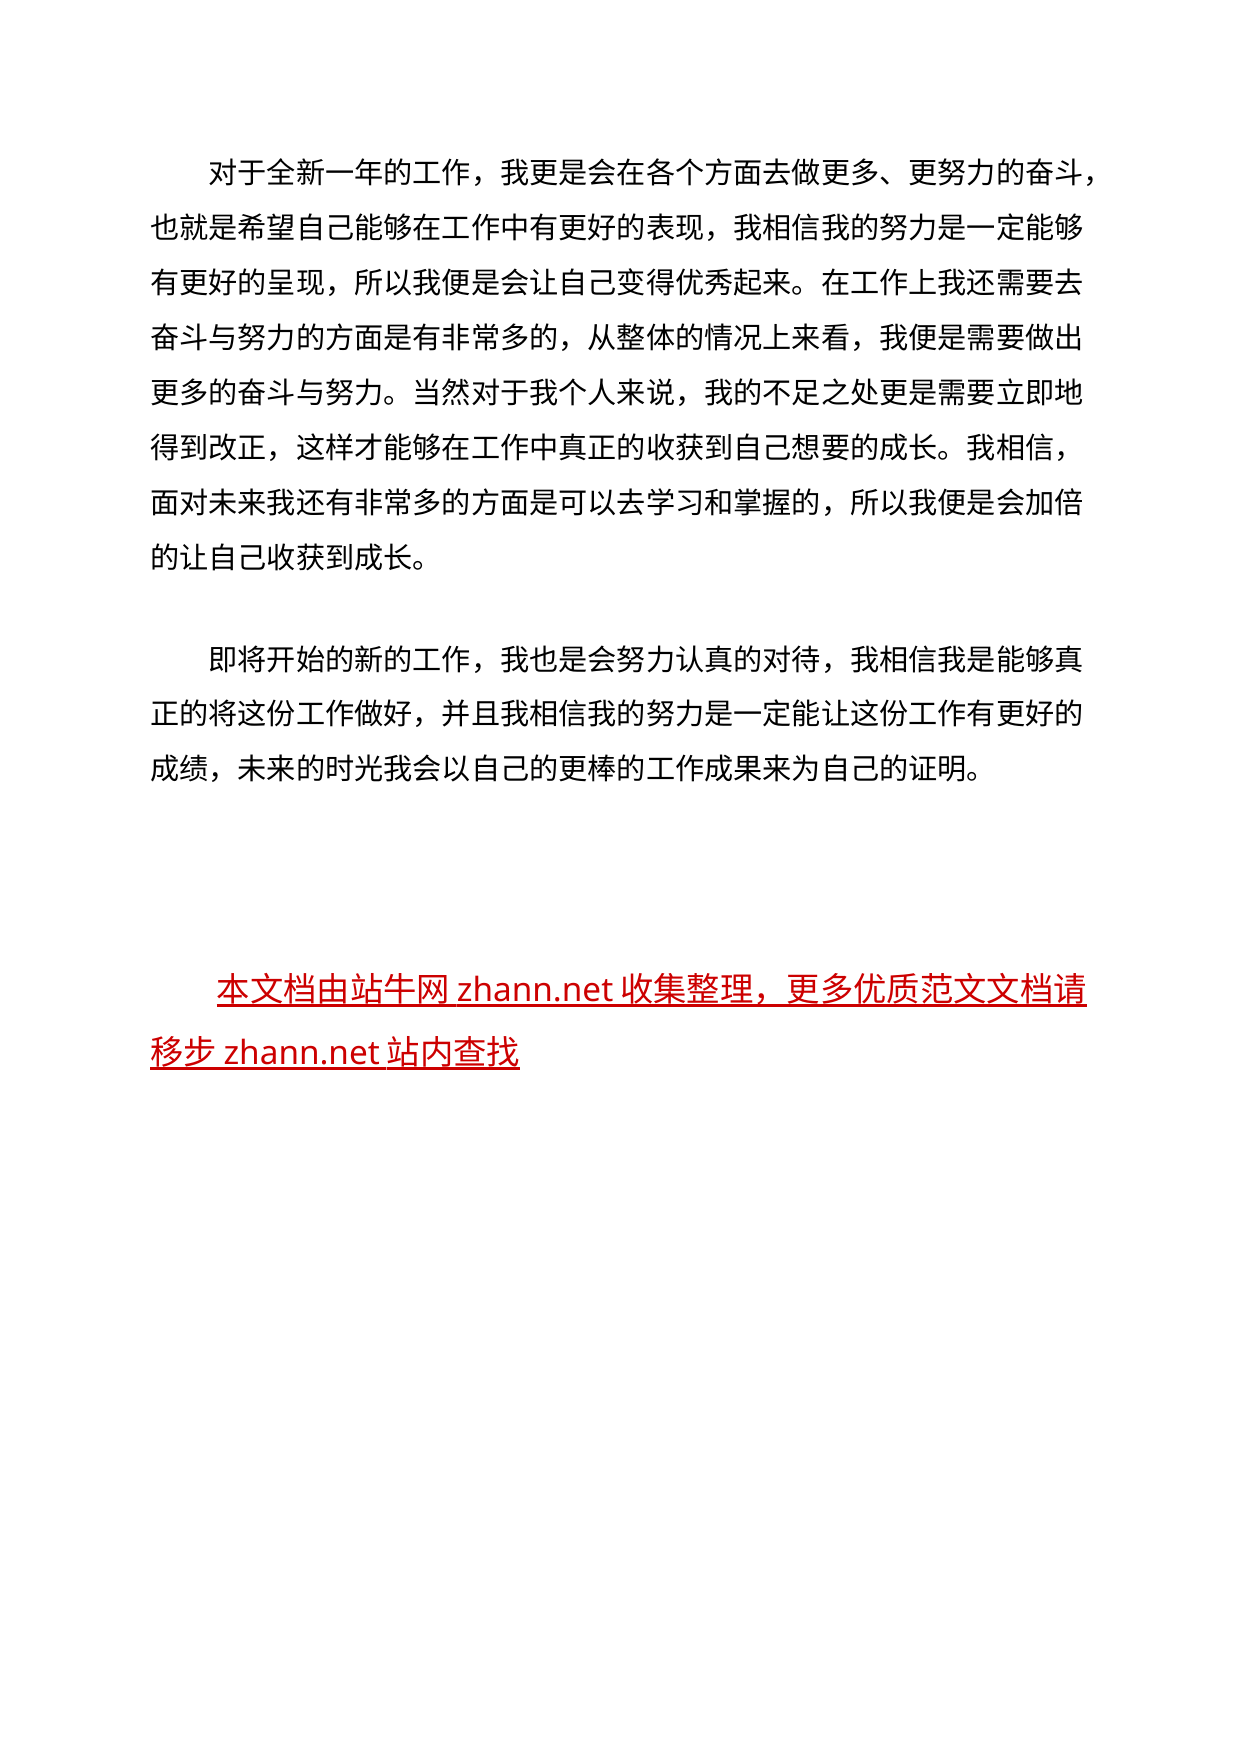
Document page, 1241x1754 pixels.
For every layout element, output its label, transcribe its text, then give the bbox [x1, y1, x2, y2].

text 即将开始的新的工作，我也是会努力认真的对待，我相信我是能够真正的将这份工作做好，并且我相信我的努力是一定能让这份工作有更好的成绩，未来的时光我会以自己的更棒的工作成果来为自己的证明。 [150, 636, 1090, 788]
text 对于全新一年的工作，我更是会在各个方面去做更多、更努力的奋斗，也就是希望自己能够在工作中有更好的表现，我相信我的努力是一定能够有更好的呈现，所以我便是会让自己变得优秀起来。在工作上我还需要去奋斗与努力的方面是有非常多的，从整体的情况上来看，我便是需要做出更多的奋斗与努力。当然对于我个人来说，我的不足之处更是需要立即地得到改正，这样才能够在工作中真正的收获到自己想要的成长。我相信，面对未来我还有非常多的方面是可以去学习和掌握的，所以我便是会加倍的让自己收获到成长。 [150, 150, 1090, 577]
text 本文档由站牛网zhann.net收集整理，更多优质范文文档请移步zhann.net站内查找 [150, 963, 1090, 1074]
